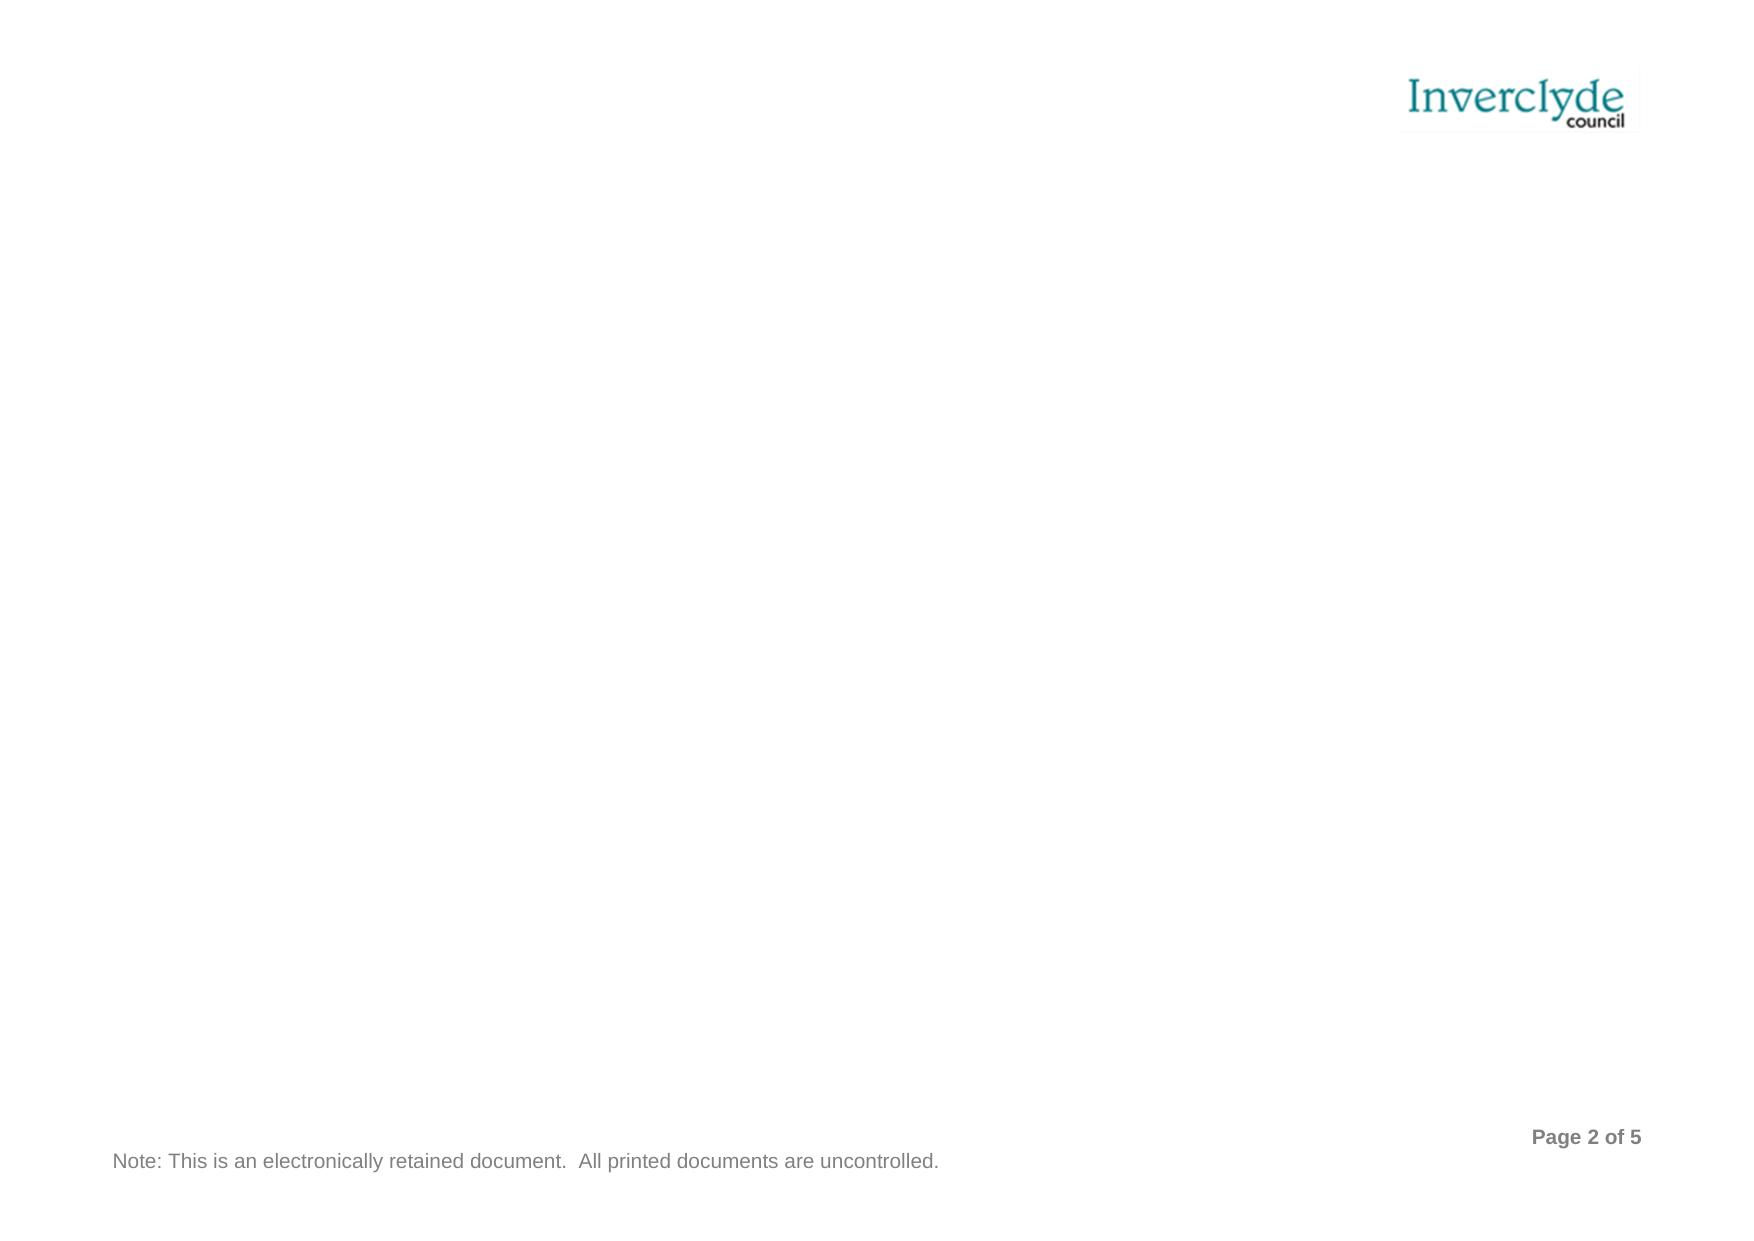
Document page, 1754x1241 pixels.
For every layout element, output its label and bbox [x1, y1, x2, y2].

picture [1399, 67, 1642, 134]
